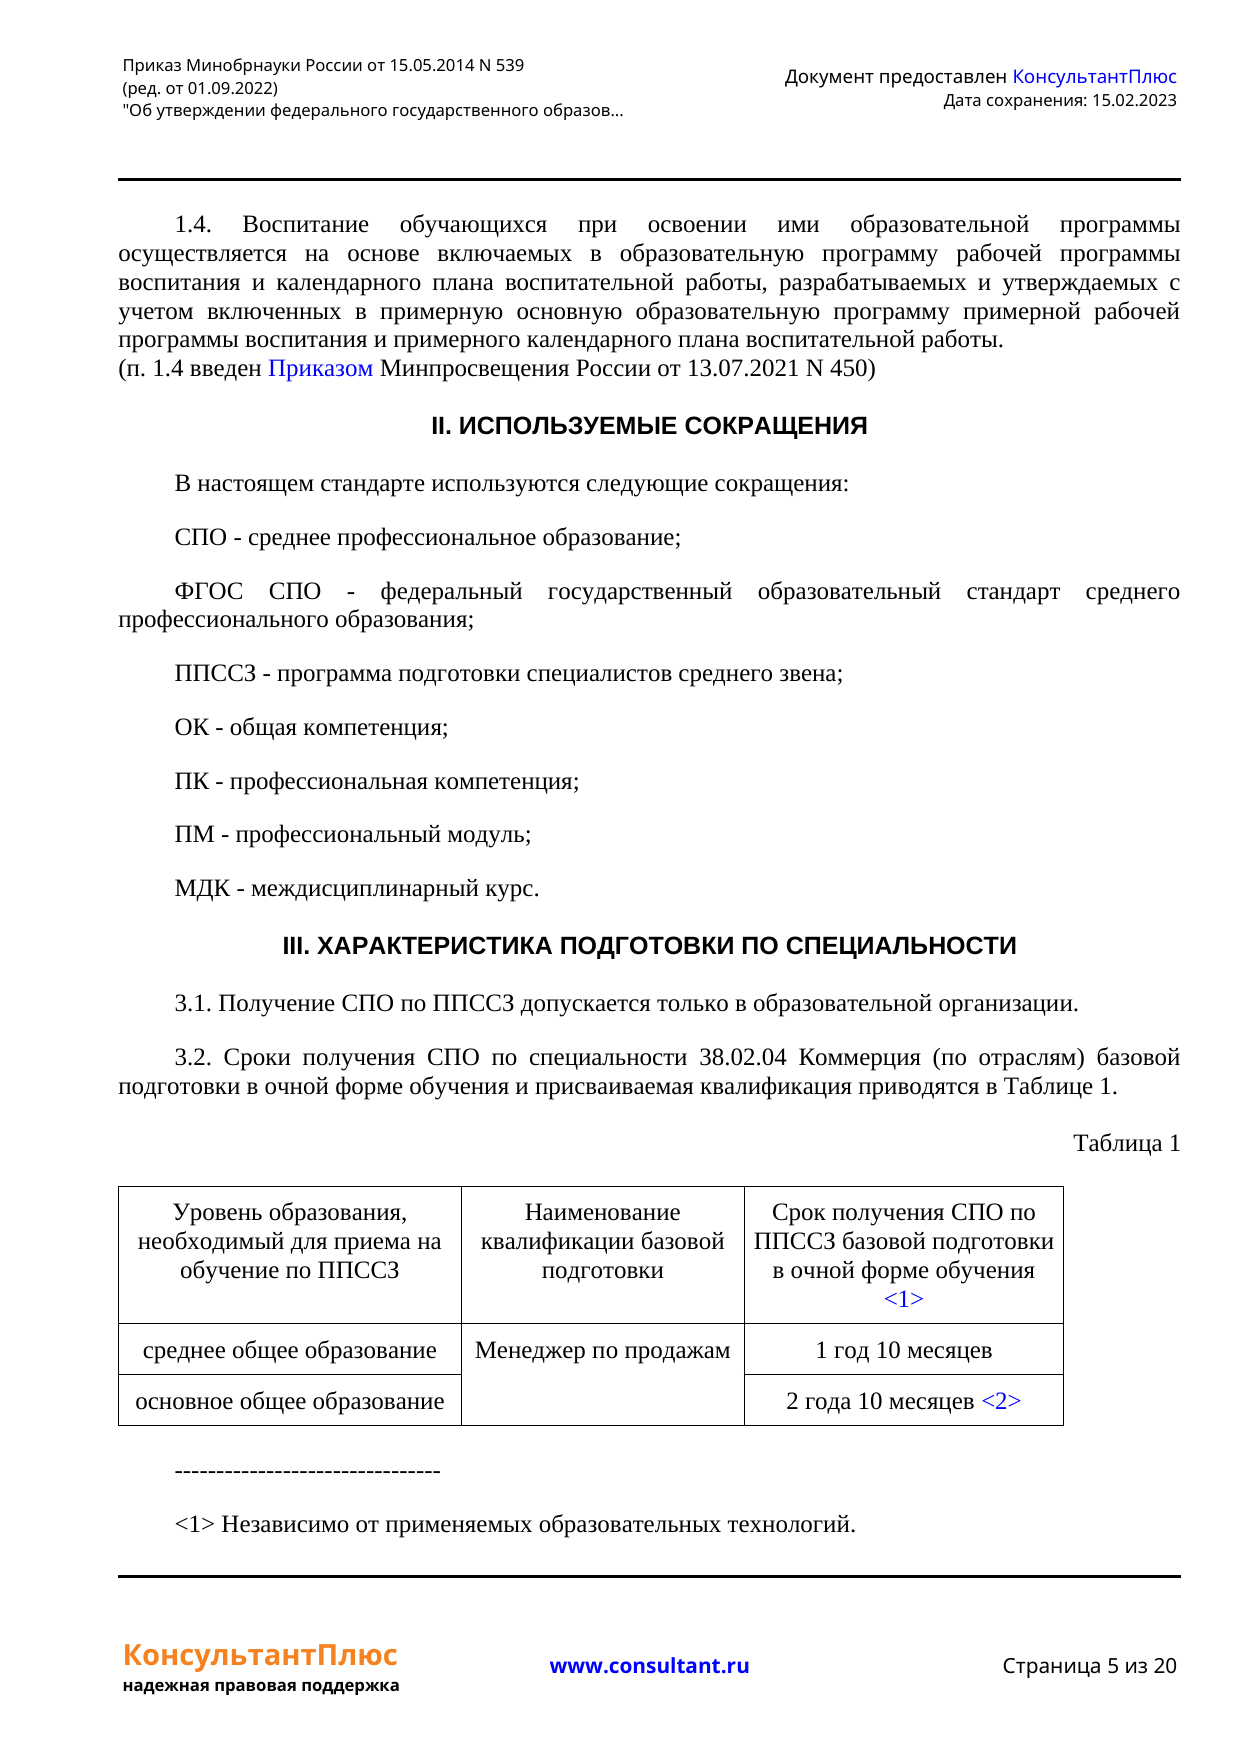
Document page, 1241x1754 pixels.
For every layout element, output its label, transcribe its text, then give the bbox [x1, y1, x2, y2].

table_cell 1 год 10 месяцев [745, 1324, 1063, 1374]
text МДК - междисциплинарный курс. [118, 873, 1181, 902]
table_cell основное общее образование [119, 1375, 461, 1425]
text -------------------------------- [118, 1455, 1181, 1484]
text ПМ - профессиональный модуль; [118, 819, 1181, 848]
table_cell Менеджер по продажам [462, 1324, 744, 1425]
text (п. 1.4 введен Приказом Минпросвещения России от 13.07.2021 N 450) [118, 353, 1181, 382]
table_header Уровень образования, необходимый для приема на обучение по ППССЗ [119, 1187, 461, 1323]
text 3.1. Получение СПО по ППССЗ допускается только в образовательной организации. [118, 988, 1181, 1017]
text 3.2. Сроки получения СПО по специальности 38.02.04 Коммерция (по отраслям) базовой подготовки в очной форме обучения и присваиваемая квалификация приводятся в Таблице 1. [118, 1042, 1181, 1099]
text ОК - общая компетенция; [118, 712, 1181, 741]
text СПО - среднее профессиональное образование; [118, 522, 1181, 551]
title III. ХАРАКТЕРИСТИКА ПОДГОТОВКИ ПО СПЕЦИАЛЬНОСТИ [118, 931, 1181, 959]
text 1.4. Воспитание обучающихся при освоении ими образовательной программы осуществляется на основе включаемых в образовательную программу рабочей программы воспитания и календарного плана воспитательной работы, разрабатываемых и утверждаемых с учетом включенных в примерную основную образовательную программу примерной рабочей программы воспитания и примерного календарного плана воспитательной работы. [118, 209, 1181, 353]
table_header Срок получения СПО по ППССЗ базовой подготовки в очной форме обучения <1> [745, 1187, 1063, 1323]
title II. ИСПОЛЬЗУЕМЫЕ СОКРАЩЕНИЯ [118, 411, 1181, 439]
text ФГОС СПО - федеральный государственный образовательный стандарт среднего профессионального образования; [118, 576, 1181, 633]
table_header Наименование квалификации базовой подготовки [462, 1187, 744, 1323]
text В настоящем стандарте используются следующие сокращения: [118, 468, 1181, 497]
text <1> Независимо от применяемых образовательных технологий. [118, 1509, 1181, 1537]
text Таблица 1 [118, 1128, 1181, 1157]
text ППССЗ - программа подготовки специалистов среднего звена; [118, 658, 1181, 687]
table_cell среднее общее образование [119, 1324, 461, 1374]
text ПК - профессиональная компетенция; [118, 766, 1181, 794]
table_cell 2 года 10 месяцев <2> [745, 1375, 1063, 1425]
